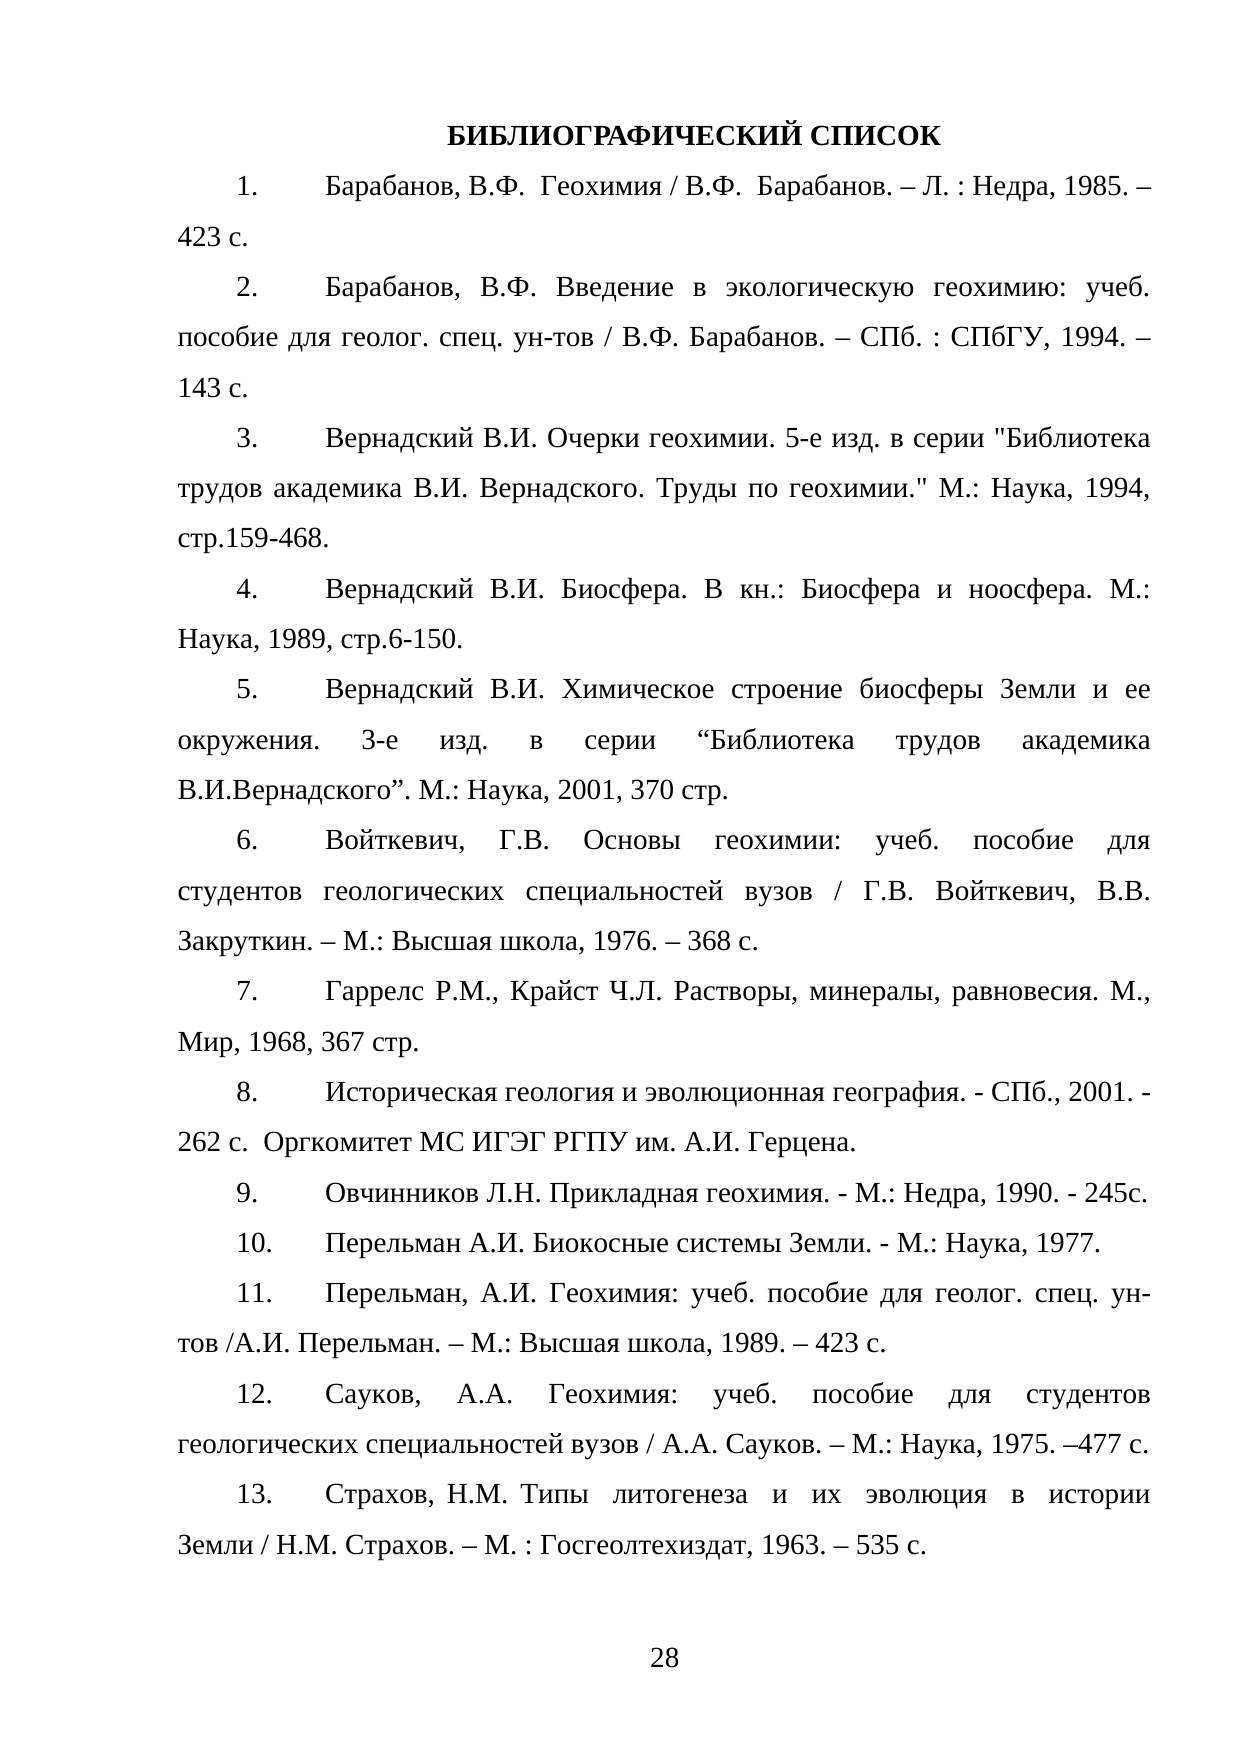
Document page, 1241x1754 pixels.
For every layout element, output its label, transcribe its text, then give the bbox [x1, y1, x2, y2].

list Барабанов, В.Ф. Геохимия / В.Ф. Барабанов. – Л. : Недра, 1985. – 423 с. [177, 168, 1152, 252]
list Гаррелс Р.М., Крайст Ч.Л. Растворы, минералы, равновесия. М., Мир, 1968, 367 стр. [177, 973, 1152, 1057]
text БИБЛИОГРАФИЧЕСКИЙ СПИСОК [177, 118, 1152, 152]
list Сауков, А.А. Геохимия: учеб. пособие для студентов геологических специальностей вузов / А.А. Сауков. – М.: Наука, 1975. –477 с. [177, 1376, 1152, 1460]
list Перельман, А.И. Геохимия: учеб. пособие для геолог. спец. ун-тов /А.И. Перельман. – М.: Высшая школа, 1989. – 423 с. [177, 1275, 1152, 1359]
list Овчинников Л.Н. Прикладная геохимия. - М.: Недра, 1990. - 245с. [177, 1175, 1152, 1208]
list Вернадский В.И. Очерки геохимии. 5-е изд. в серии "Библиотека трудов академика В.И. Вернадского. Труды по геохимии." М.: Наука, 1994, стр.159-468. [177, 420, 1152, 554]
list Перельман А.И. Биокосные системы Земли. - М.: Наука, 1977. [177, 1225, 1152, 1258]
list Вернадский В.И. Биосфера. В кн.: Биосфера и ноосфера. М.: Наука, 1989, стр.6-150. [177, 571, 1152, 655]
list Историческая геология и эволюционная география. - СПб., 2001. - 262 с. Оргкомитет МС ИГЭГ РГПУ им. А.И. Герцена. [177, 1074, 1152, 1158]
list Войткевич, Г.В. Основы геохимии: учеб. пособие для студентов геологических специальностей вузов / Г.В. Войткевич, В.В. Закруткин. – М.: Высшая школа, 1976. – 368 с. [177, 822, 1152, 957]
list Вернадский В.И. Химическое строение биосферы Земли и ее окружения. 3-е изд. в серии “Библиотека трудов академика В.И.Вернадского”. М.: Наука, 2001, 370 стр. [177, 672, 1152, 806]
list Страхов, Н.М. Типы литогенеза и их эволюция в истории Земли / Н.М. Страхов. – М. : Госгеолтехиздат, 1963. – 535 с. [177, 1477, 1152, 1560]
list Барабанов, В.Ф. Введение в экологическую геохимию: учеб. пособие для геолог. спец. ун-тов / В.Ф. Барабанов. – СПб. : СПбГУ, 1994. – 143 с. [177, 269, 1152, 403]
